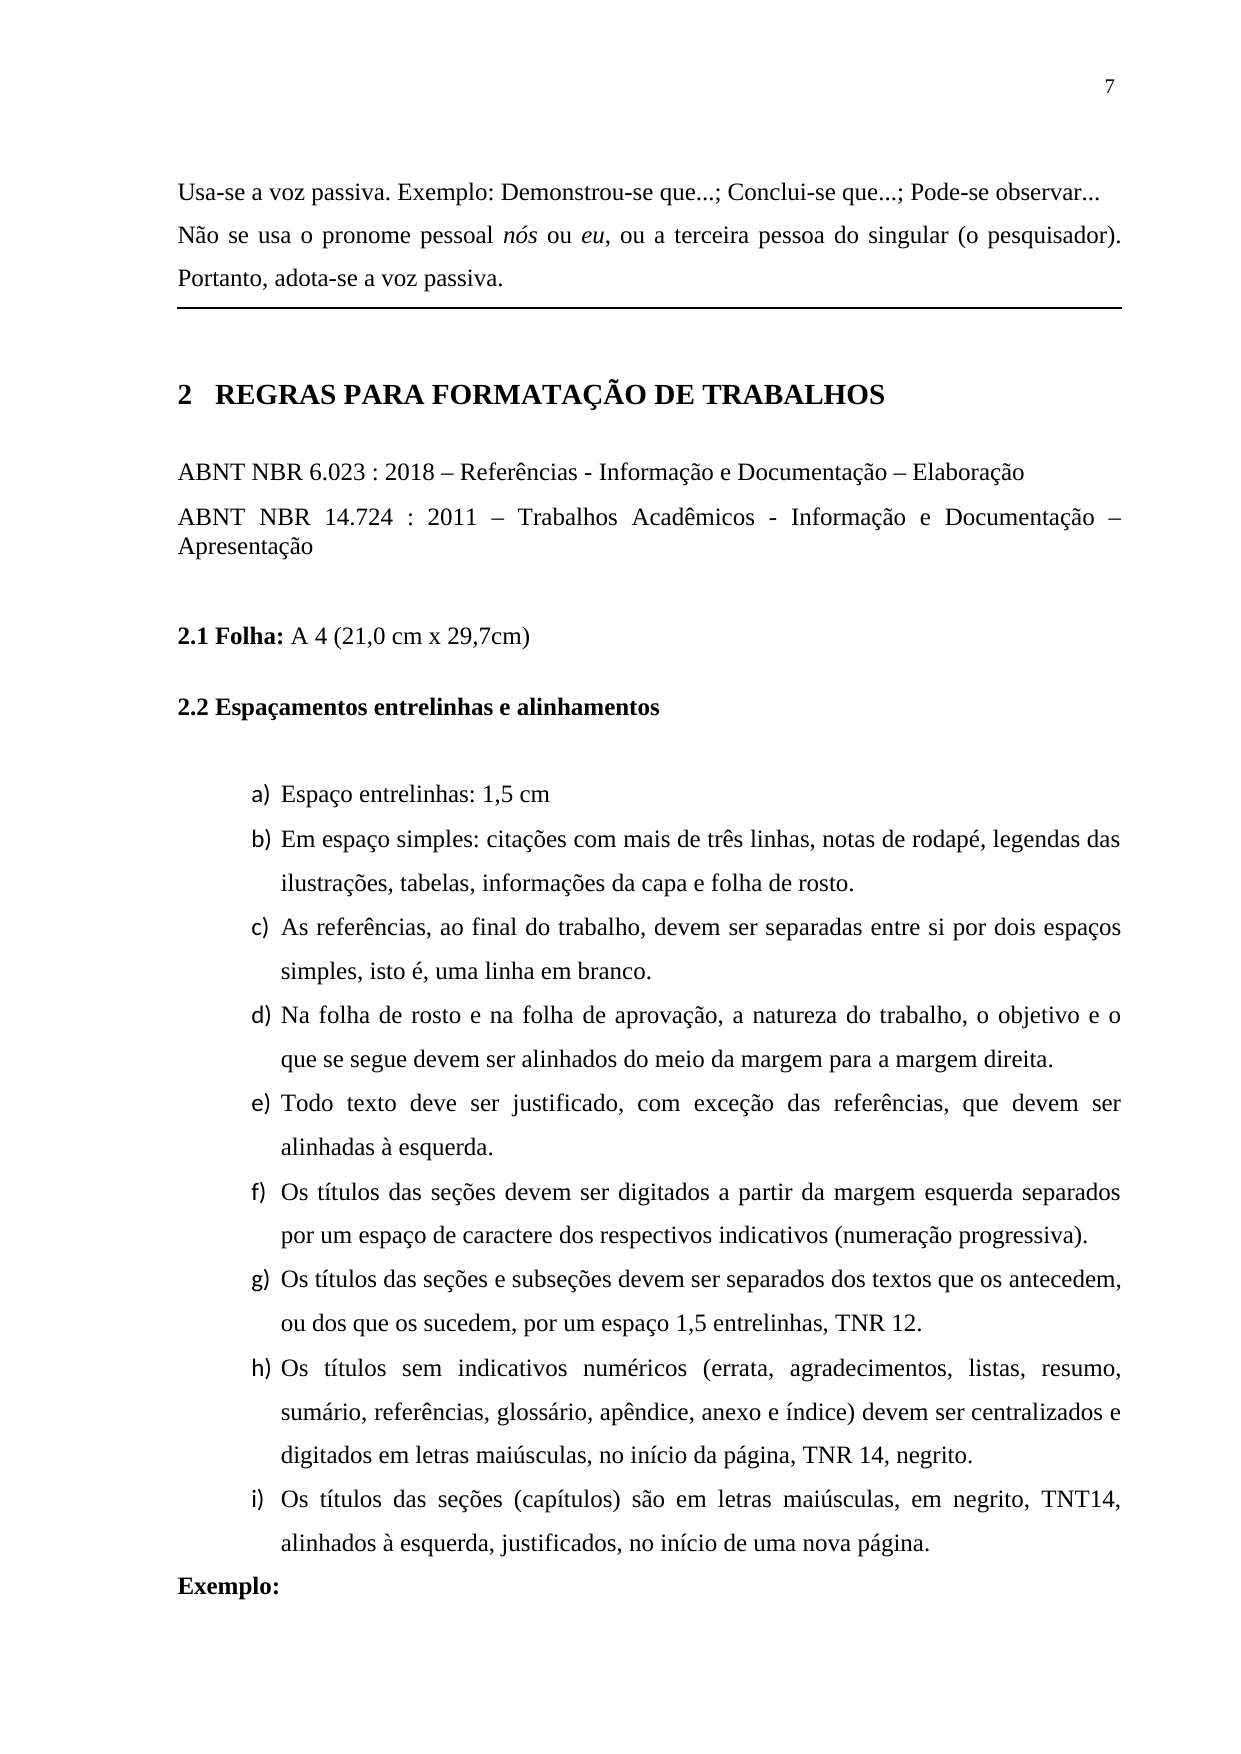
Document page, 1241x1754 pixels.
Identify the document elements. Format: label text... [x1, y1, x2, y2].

subtitle REGRAS PARA FORMATAÇÃO DE TRABALHOS [177, 377, 1122, 411]
list Na folha de rosto e na folha de aprovação, a natureza do trabalho, o objetivo e o que se segue devem ser alinhados do meio da margem para a margem direita. [251, 999, 1122, 1073]
text Não se usa o pronome pessoal nós ou eu, ou a terceira pessoa do singular (o pesquisador). Portanto, adota-se a voz passiva. [177, 220, 1122, 292]
list Os títulos sem indicativos numéricos (errata, agradecimentos, listas, resumo, sumário, referências, glossário, apêndice, anexo e índice) devem ser centralizados e digitados em letras maiúsculas, no início da página, TNR 14, negrito. [251, 1352, 1122, 1468]
list Em espaço simples: citações com mais de três linhas, notas de rodapé, legendas das ilustrações, tabelas, informações da capa e folha de rosto. [251, 823, 1122, 897]
list Os títulos das seções e subseções devem ser separados dos textos que os antecedem, ou dos que os sucedem, por um espaço 1,5 entrelinhas, TNR 12. [251, 1264, 1122, 1337]
text Exemplo: [177, 1571, 1122, 1599]
list As referências, ao final do trabalho, devem ser separadas entre si por dois espaços simples, isto é, uma linha em branco. [251, 912, 1122, 985]
text 2.1 Folha: A 4 (21,0 cm x 29,7cm) [177, 621, 1122, 649]
text ABNT NBR 6.023 : 2018 – Referências - Informação e Documentação – Elaboração [177, 457, 1122, 485]
list Os títulos das seções devem ser digitados a partir da margem esquerda separados por um espaço de caractere dos respectivos indicativos (numeração progressiva). [251, 1176, 1122, 1249]
list Os títulos das seções (capítulos) são em letras maiúsculas, em negrito, TNT14, alinhados à esquerda, justificados, no início de uma nova página. [251, 1483, 1122, 1556]
list Espaço entrelinhas: 1,5 cm [251, 778, 1122, 808]
text ABNT NBR 14.724 : 2011 – Trabalhos Acadêmicos - Informação e Documentação – Apresentação [177, 502, 1122, 559]
list Todo texto deve ser justificado, com exceção das referências, que devem ser alinhadas à esquerda. [251, 1088, 1122, 1161]
subtitle 2.2 Espaçamentos entrelinhas e alinhamentos [177, 692, 1122, 720]
text Usa-se a voz passiva. Exemplo: Demonstrou-se que...; Conclui-se que...; Pode-se observar... [177, 177, 1122, 206]
